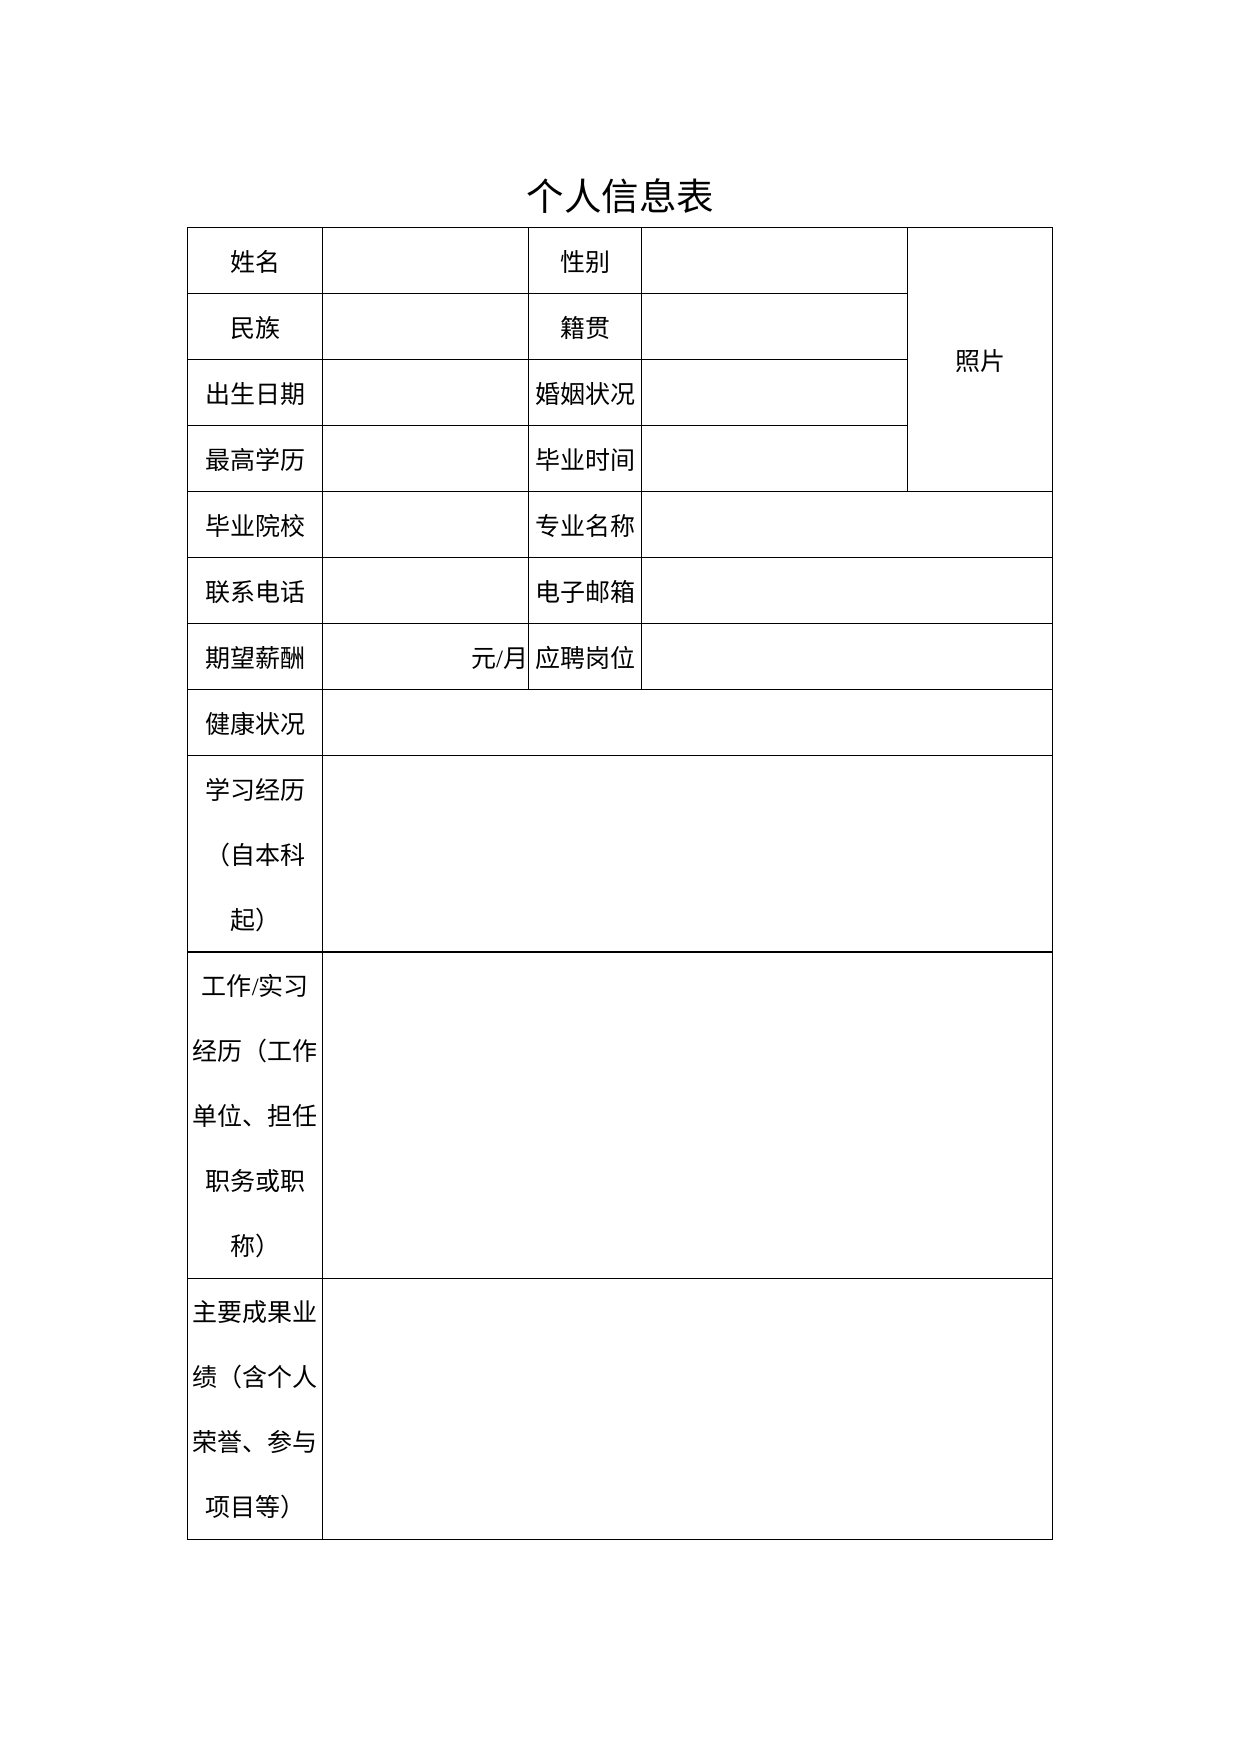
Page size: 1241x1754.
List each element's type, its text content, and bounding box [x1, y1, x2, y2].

table_cell 联系电话 [188, 558, 322, 623]
table_cell [323, 756, 1052, 951]
table_cell [642, 492, 1052, 557]
table_cell 婚姻状况 [529, 360, 641, 425]
table_cell 专业名称 [529, 492, 641, 557]
table_cell [323, 492, 528, 557]
table_header [642, 228, 907, 293]
table_header 照片 [908, 228, 1052, 491]
table_cell [323, 558, 528, 623]
table_cell 民族 [188, 294, 322, 359]
table_cell [323, 360, 528, 425]
table_cell 工作/实习 经历（工作单位、担任职务或职称） [188, 953, 322, 1277]
table_cell 出生日期 [188, 360, 322, 425]
table_cell [642, 558, 1052, 623]
table_header 性别 [529, 228, 641, 293]
table_cell [642, 426, 907, 491]
table_cell [642, 360, 907, 425]
table_cell 毕业院校 [188, 492, 322, 557]
table_header 姓名 [188, 228, 322, 293]
table_cell 籍贯 [529, 294, 641, 359]
table_cell [323, 1279, 1052, 1538]
table_cell [642, 624, 1052, 689]
table_cell [323, 690, 1052, 755]
table_cell 元/月 [323, 624, 528, 689]
table_header [323, 228, 528, 293]
text 个人信息表 [187, 162, 1053, 227]
table_cell 毕业时间 [529, 426, 641, 491]
table_cell 健康状况 [188, 690, 322, 755]
table_cell [323, 294, 528, 359]
table_cell 学习经历 （自本科起） [188, 756, 322, 951]
table_cell 最高学历 [188, 426, 322, 491]
table_cell [323, 953, 1052, 1277]
table_cell [642, 294, 907, 359]
table_cell 期望薪酬 [188, 624, 322, 689]
table_cell [323, 426, 528, 491]
table_cell 应聘岗位 [529, 624, 641, 689]
table_cell 主要成果业绩（含个人荣誉、参与项目等） [188, 1279, 322, 1538]
table_cell 电子邮箱 [529, 558, 641, 623]
